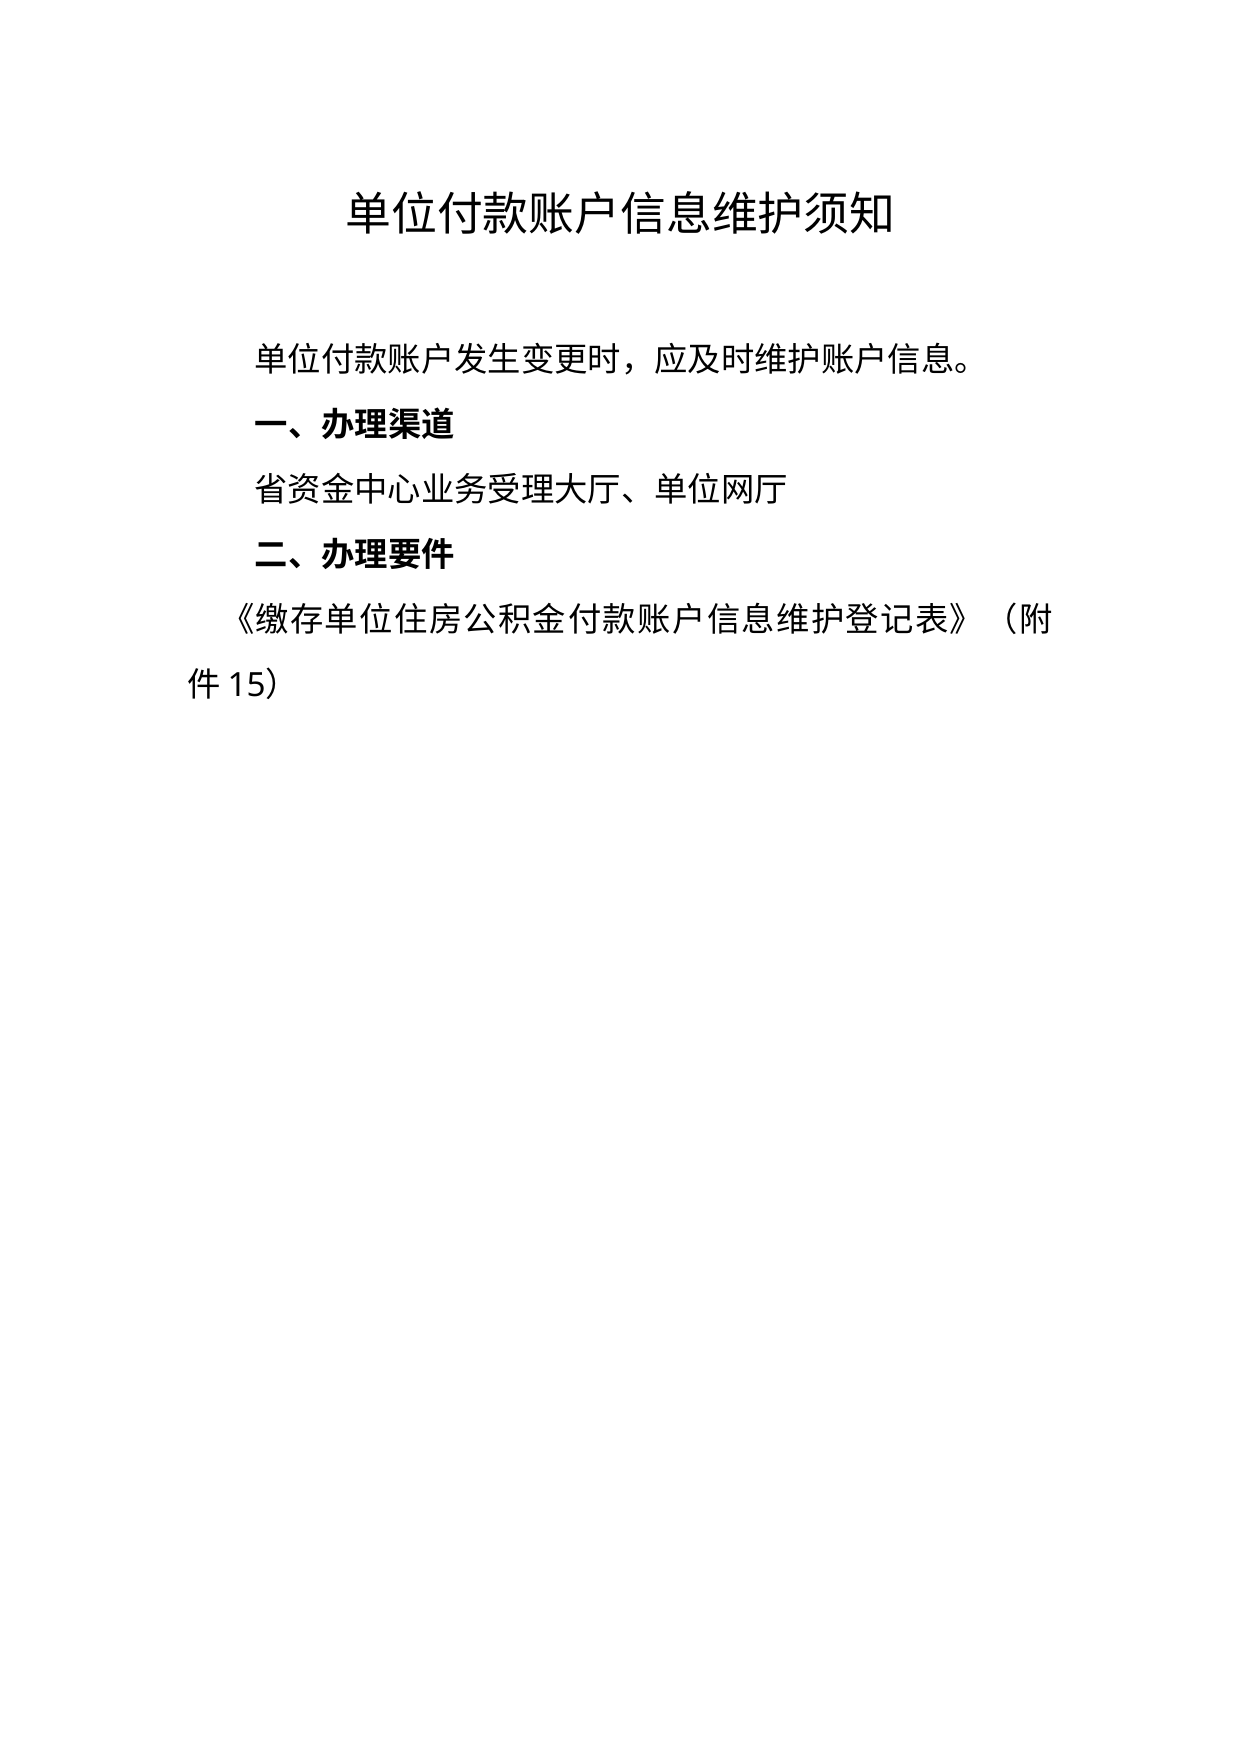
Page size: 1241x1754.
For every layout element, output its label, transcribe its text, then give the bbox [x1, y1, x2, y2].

list 二、办理要件 [187, 519, 1053, 584]
list 单位付款账户发生变更时，应及时维护账户信息。 [187, 324, 1053, 389]
list 省资金中心业务受理大厅、单位网厅 [187, 454, 1053, 519]
list 《缴存单位住房公积金付款账户信息维护登记表》（附件15） [187, 584, 1053, 714]
text 单位付款账户信息维护须知 [187, 162, 1053, 259]
list 一、办理渠道 [187, 389, 1053, 454]
